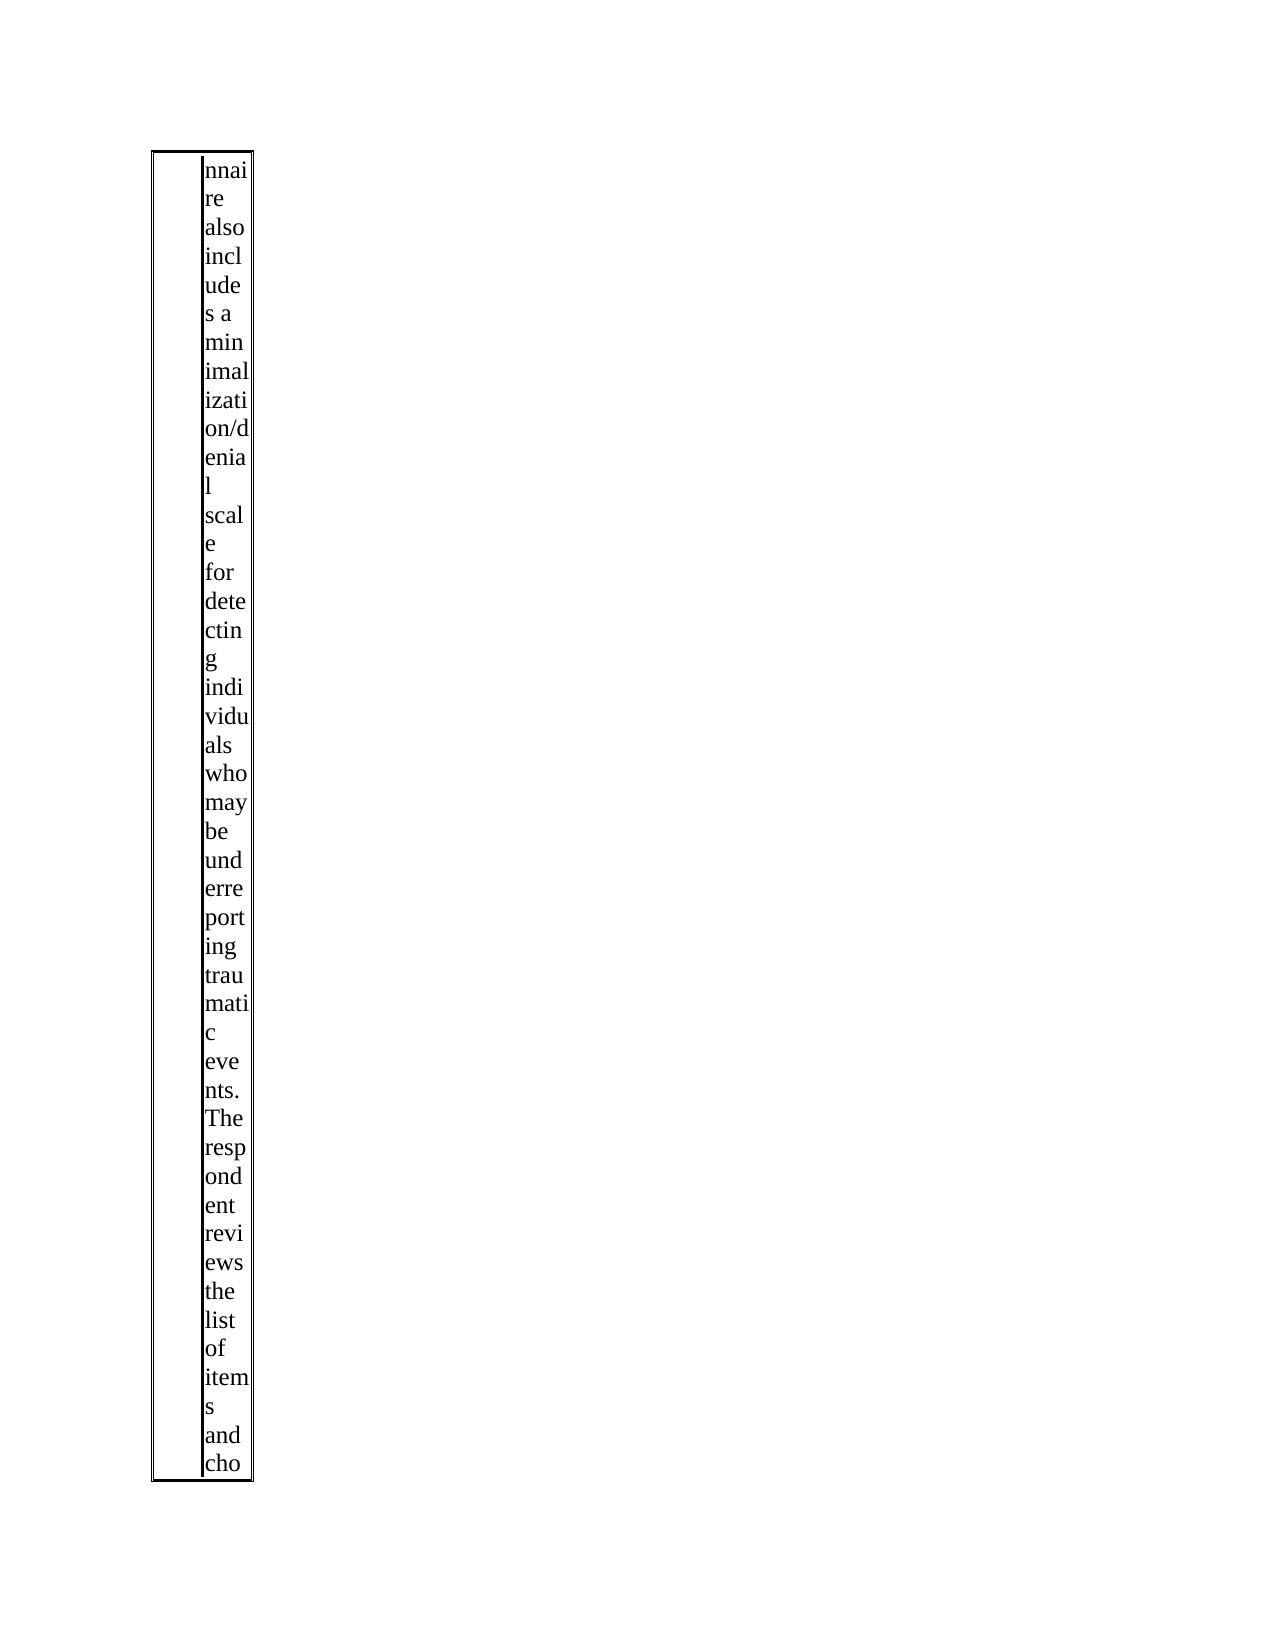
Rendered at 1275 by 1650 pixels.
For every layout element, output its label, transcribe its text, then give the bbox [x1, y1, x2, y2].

table_cell Description: [154, 153, 202, 1479]
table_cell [202, 153, 251, 1479]
